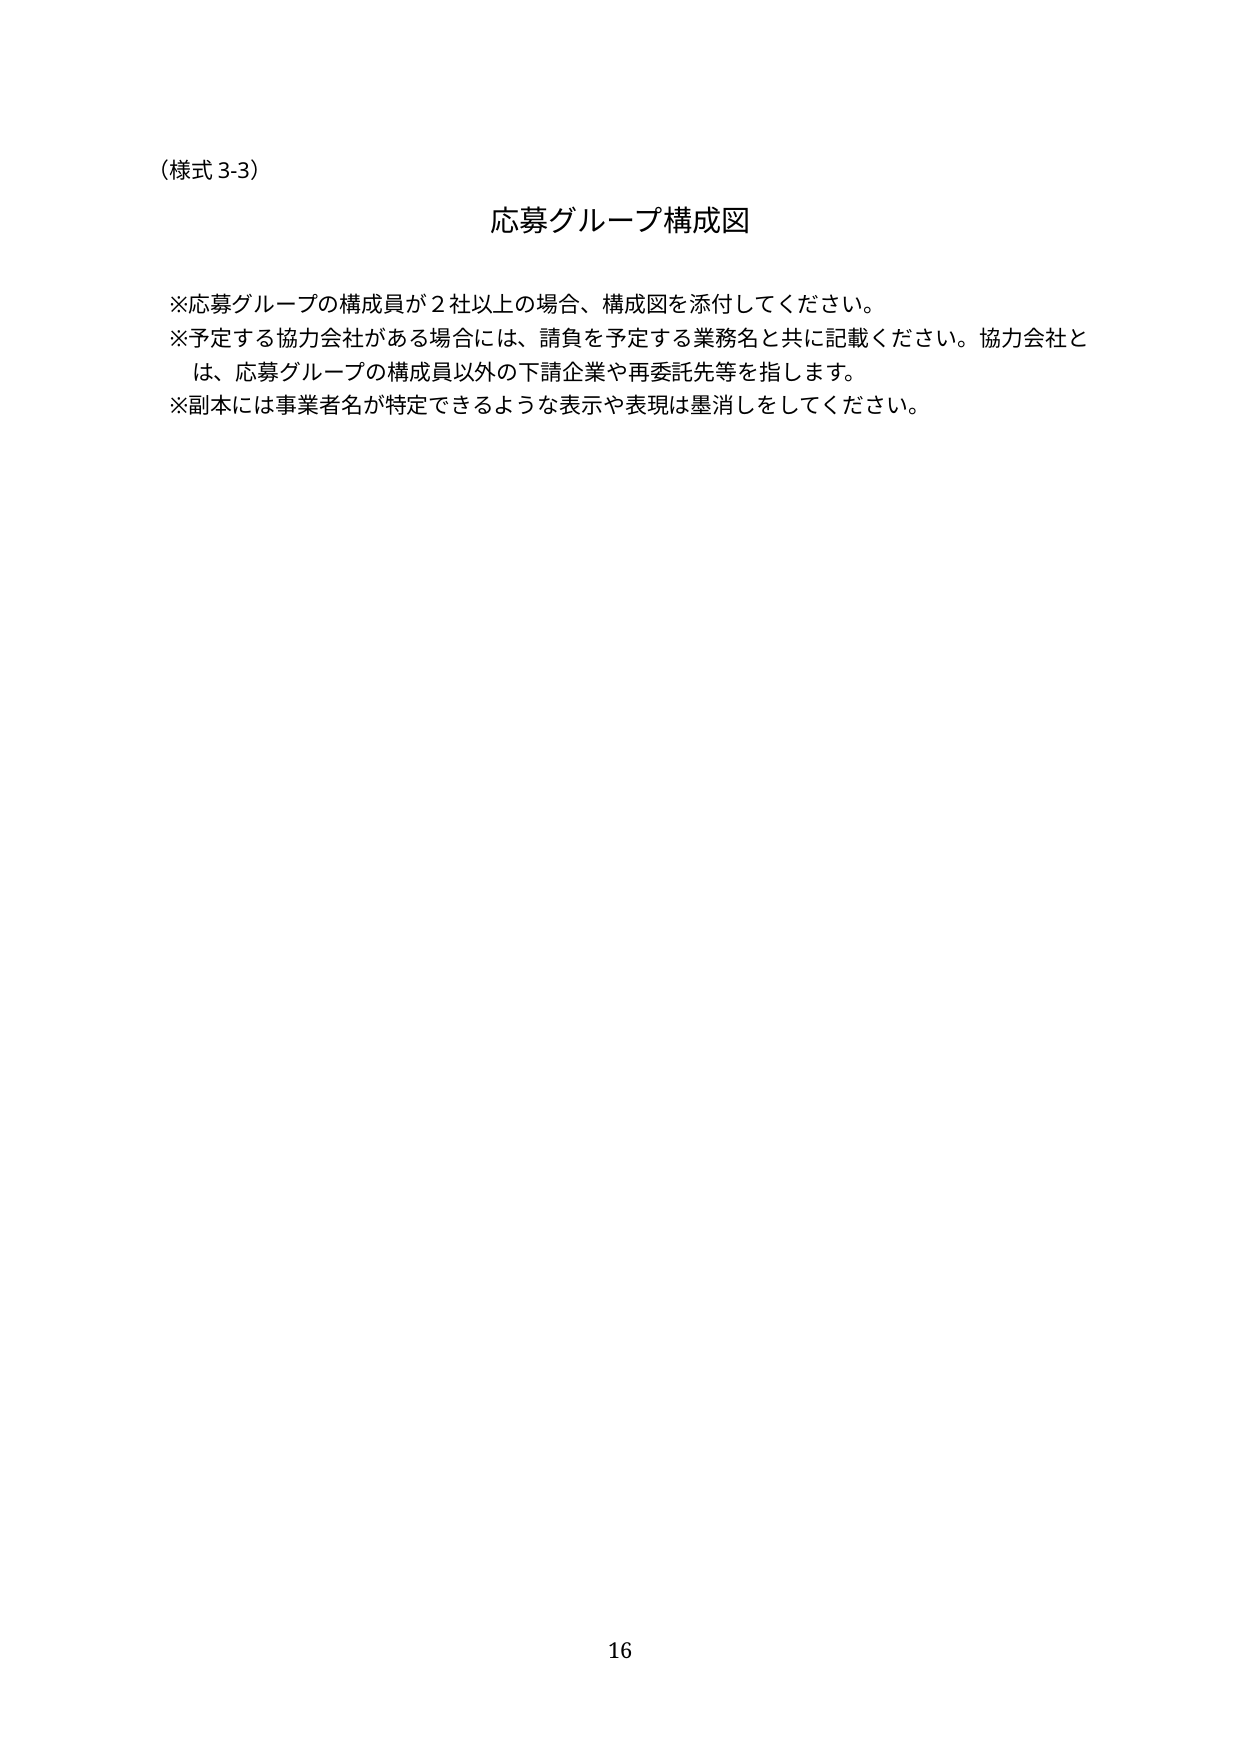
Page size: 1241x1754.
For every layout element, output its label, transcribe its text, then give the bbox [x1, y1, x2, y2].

text ※予定する協力会社がある場合には、請負を予定する業務名と共に記載ください。協力会社とは、応募グループの構成員以外の下請企業や再委託先等を指します。 [169, 320, 1092, 387]
text ※副本には事業者名が特定できるような表示や表現は墨消しをしてください。 [148, 387, 1092, 421]
subtitle （様式3-3） [148, 153, 1092, 185]
text 応募グループ構成図 [148, 185, 1092, 253]
text ※応募グループの構成員が２社以上の場合、構成図を添付してください。 [169, 286, 1092, 320]
